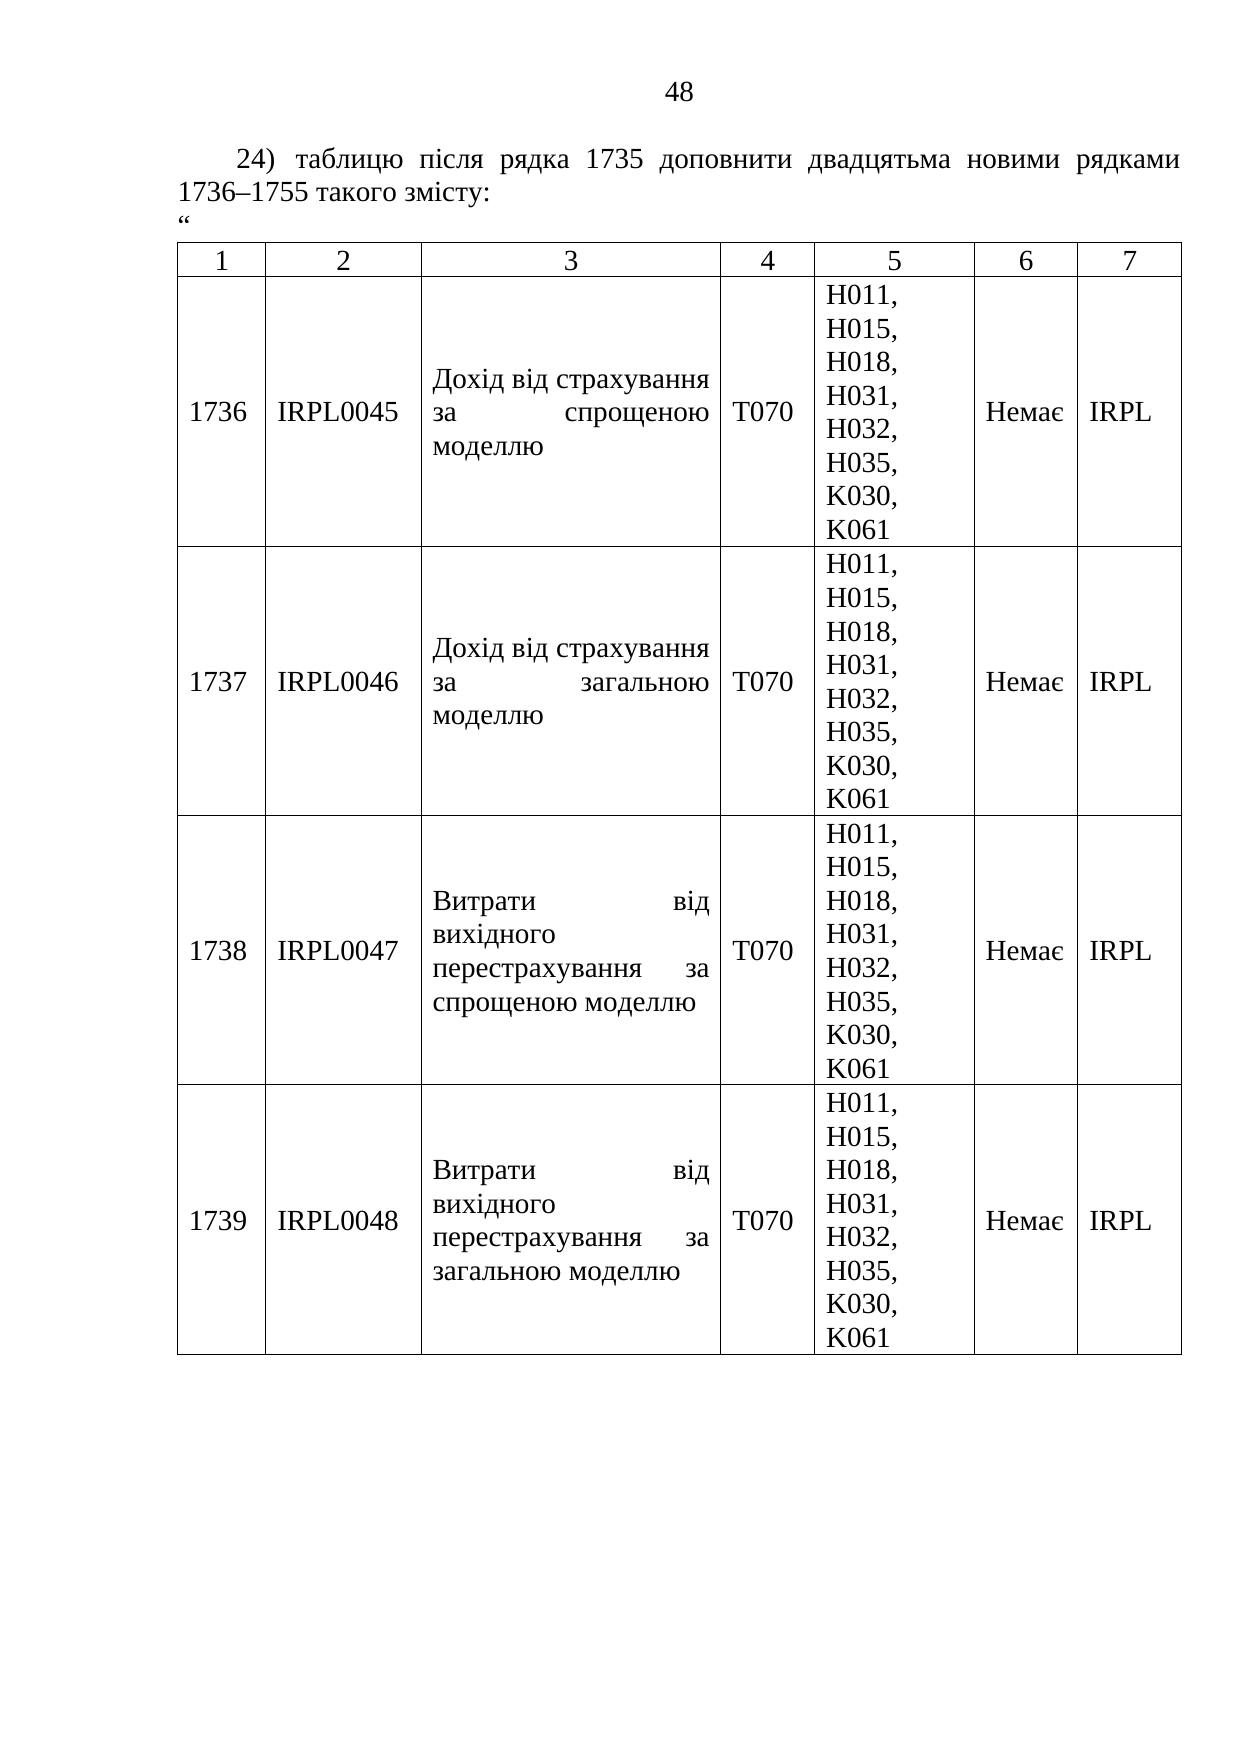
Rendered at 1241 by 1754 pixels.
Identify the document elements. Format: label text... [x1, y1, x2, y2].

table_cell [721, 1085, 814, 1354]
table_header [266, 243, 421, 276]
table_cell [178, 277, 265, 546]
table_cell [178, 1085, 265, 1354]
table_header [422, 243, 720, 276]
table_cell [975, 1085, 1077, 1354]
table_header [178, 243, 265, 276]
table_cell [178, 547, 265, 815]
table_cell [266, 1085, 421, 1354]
list таблицю після рядка 1735 доповнити двадцятьма новими рядками 1736–1755 такого змісту: [177, 141, 1181, 208]
text “ [177, 208, 1181, 242]
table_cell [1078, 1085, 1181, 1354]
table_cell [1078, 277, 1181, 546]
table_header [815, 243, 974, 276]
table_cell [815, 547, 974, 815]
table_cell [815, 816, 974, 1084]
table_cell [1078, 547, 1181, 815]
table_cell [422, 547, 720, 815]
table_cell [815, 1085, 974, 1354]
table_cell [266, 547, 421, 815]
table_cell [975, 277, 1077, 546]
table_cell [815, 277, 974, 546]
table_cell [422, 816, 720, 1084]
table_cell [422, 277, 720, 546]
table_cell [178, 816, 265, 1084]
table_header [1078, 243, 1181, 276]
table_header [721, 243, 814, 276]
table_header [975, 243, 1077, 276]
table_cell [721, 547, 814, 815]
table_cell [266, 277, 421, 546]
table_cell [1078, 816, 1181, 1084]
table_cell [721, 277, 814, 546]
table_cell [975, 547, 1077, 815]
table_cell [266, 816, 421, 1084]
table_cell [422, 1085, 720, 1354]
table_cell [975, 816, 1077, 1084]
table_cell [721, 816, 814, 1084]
